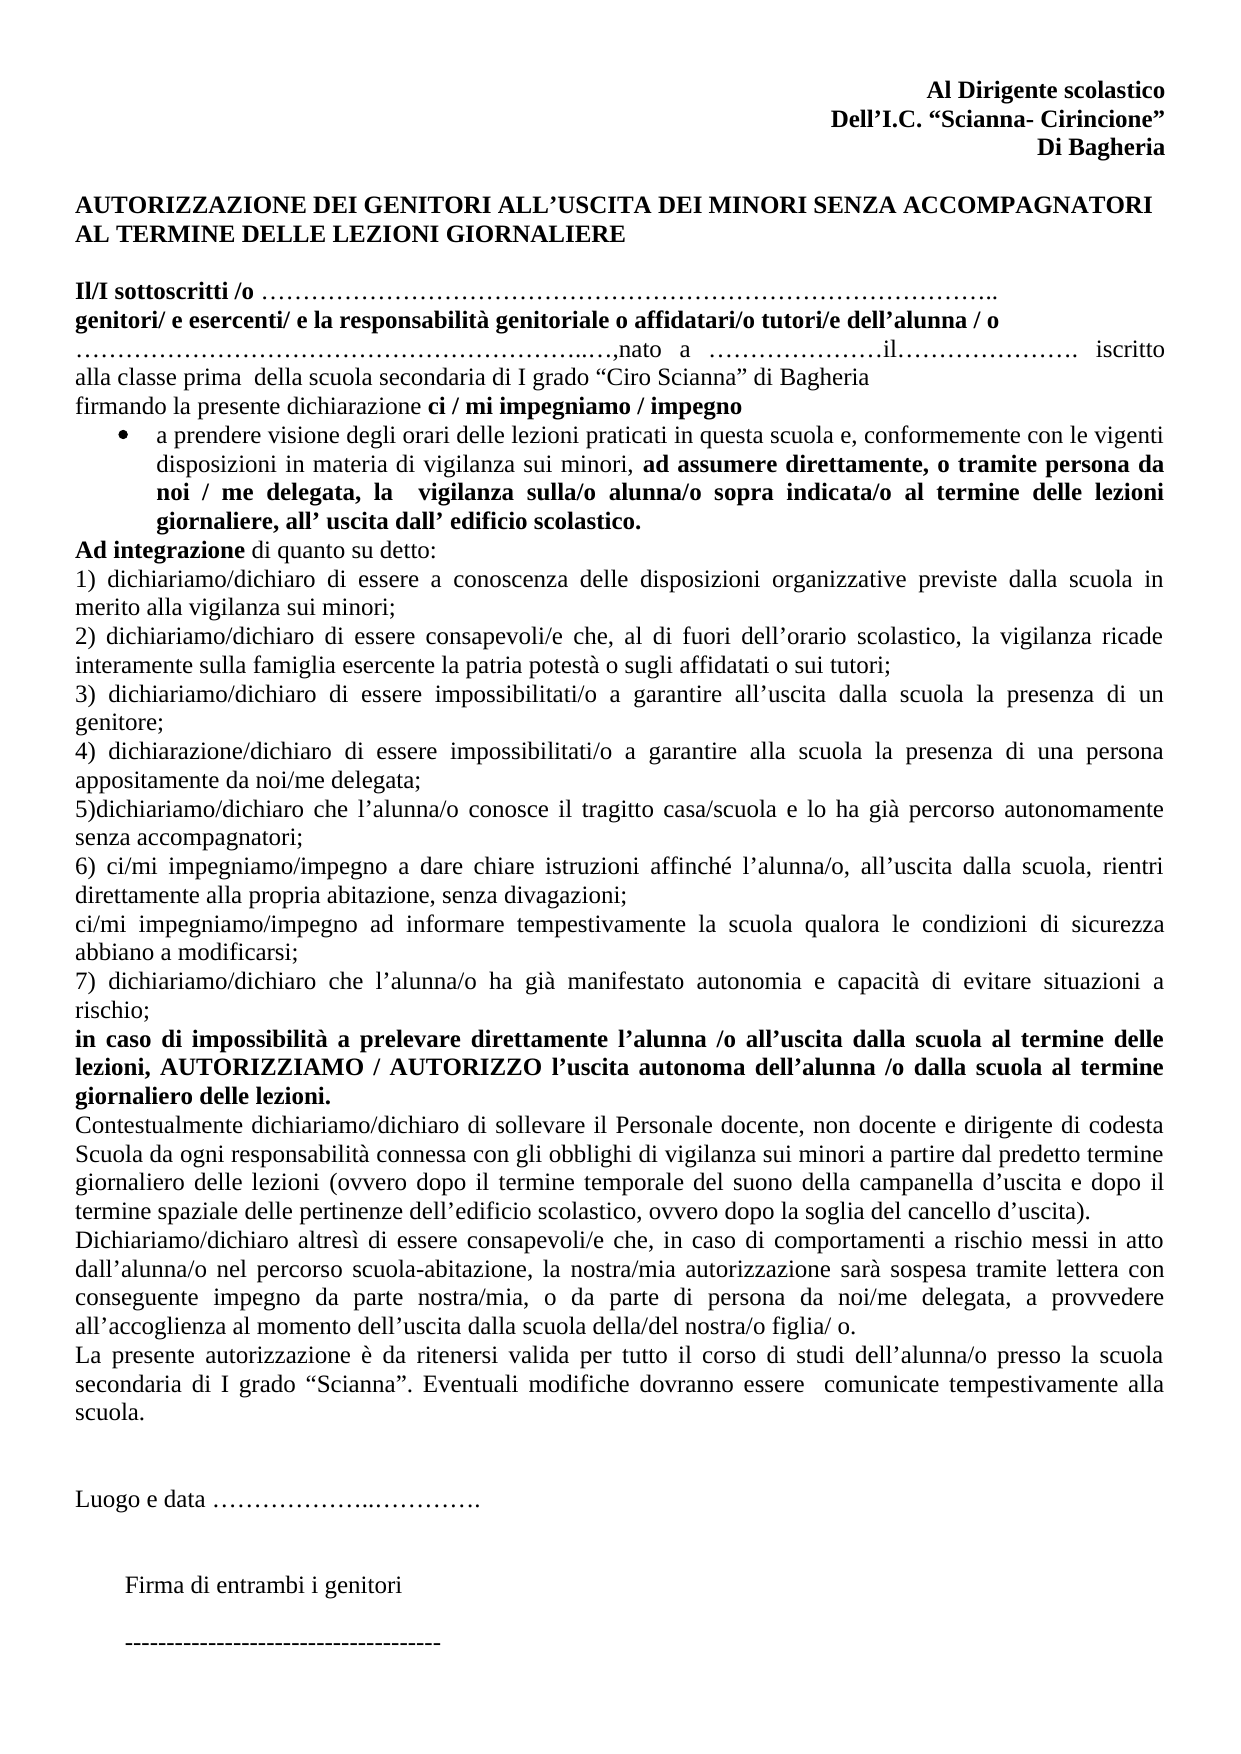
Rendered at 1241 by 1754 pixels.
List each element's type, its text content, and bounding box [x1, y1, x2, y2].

text firmando la presente dichiarazione ci / mi impegniamo / impegno [75, 391, 1165, 420]
text ……………………………………………………..…,nato a …………………il…………………. iscritto alla classe prima della scuola secondaria di I grado “Ciro Scianna” di Bagheria [75, 334, 1165, 391]
text Luogo e data ………………..…………. [75, 1484, 1165, 1512]
text 2) dichiariamo/dichiaro di essere consapevoli/e che, al di fuori dell’orario scolastico, la vigilanza ricade interamente sulla famiglia esercente la patria potestà o sugli affidatati o sui tutori; [75, 621, 1165, 679]
text ci/mi impegniamo/impegno ad informare tempestivamente la scuola qualora le condizioni di sicurezza abbiano a modificarsi; [75, 909, 1165, 966]
text 3) dichiariamo/dichiaro di essere impossibilitati/o a garantire all’uscita dalla scuola la presenza di un genitore; [75, 679, 1165, 736]
text Dichiariamo/dichiaro altresì di essere consapevoli/e che, in caso di comportamenti a rischio messi in atto dall’alunna/o nel percorso scuola-abitazione, la nostra/mia autorizzazione sarà sospesa tramite lettera con conseguente impegno da parte nostra/mia, o da parte di persona da noi/me delegata, a provvedere all’accoglienza al momento dell’uscita dalla scuola della/del nostra/o figlia/ o. [75, 1225, 1165, 1340]
text 4) dichiarazione/dichiaro di essere impossibilitati/o a garantire alla scuola la presenza di una persona appositamente da noi/me delegata; [75, 736, 1165, 794]
text Di Bagheria [75, 132, 1165, 161]
text Il/I sottoscritti /o …………………………………………………………………………….. [75, 276, 1165, 305]
text genitori/ e esercenti/ e la responsabilità genitoriale o affidatari/o tutori/e dell’alunna / o [75, 305, 1165, 334]
text La presente autorizzazione è da ritenersi valida per tutto il corso di studi dell’alunna/o presso la scuola secondaria di I grado “Scianna”. Eventuali modifiche dovranno essere comunicate tempestivamente alla scuola. [75, 1340, 1165, 1426]
text 5)dichiariamo/dichiaro che l’alunna/o conosce il tragitto casa/scuola e lo ha già percorso autonomamente senza accompagnatori; [75, 794, 1165, 851]
text Firma di entrambi i genitori [124, 1570, 1165, 1599]
text 1) dichiariamo/dichiaro di essere a conoscenza delle disposizioni organizzative previste dalla scuola in merito alla vigilanza sui minori; [75, 564, 1165, 621]
text -------------------------------------- [124, 1627, 1165, 1656]
text Al Dirigente scolastico [75, 75, 1165, 104]
text Contestualmente dichiariamo/dichiaro di sollevare il Personale docente, non docente e dirigente di codesta Scuola da ogni responsabilità connessa con gli obblighi di vigilanza sui minori a partire dal predetto termine giornaliero delle lezioni (ovvero dopo il termine temporale del suono della campanella d’uscita e dopo il termine spaziale delle pertinenze dell’edificio scolastico, ovvero dopo la soglia del cancello d’uscita). [75, 1110, 1165, 1225]
text Dell’I.C. “Scianna- Cirincione” [75, 104, 1165, 132]
text 6) ci/mi impegniamo/impegno a dare chiare istruzioni affinché l’alunna/o, all’uscita dalla scuola, rientri direttamente alla propria abitazione, senza divagazioni; [75, 851, 1165, 909]
text 7) dichiariamo/dichiaro che l’alunna/o ha già manifestato autonomia e capacità di evitare situazioni a rischio; [75, 966, 1165, 1024]
text AUTORIZZAZIONE DEI GENITORI ALL’USCITA DEI MINORI SENZA ACCOMPAGNATORI AL TERMINE DELLE LEZIONI GIORNALIERE [75, 190, 1165, 247]
list a prendere visione degli orari delle lezioni praticati in questa scuola e, conformemente con le vigenti disposizioni in materia di vigilanza sui minori, ad assumere direttamente, o tramite persona da noi / me delegata, la vigilanza sulla/o alunna/o sopra indicata/o al termine delle lezioni giornaliere, all’ uscita dall’ edificio scolastico. [119, 420, 1165, 535]
text in caso di impossibilità a prelevare direttamente l’alunna /o all’uscita dalla scuola al termine delle lezioni, AUTORIZZIAMO / AUTORIZZO l’uscita autonoma dell’alunna /o dalla scuola al termine giornaliero delle lezioni. [75, 1024, 1165, 1110]
text Ad integrazione di quanto su detto: [75, 535, 1165, 564]
